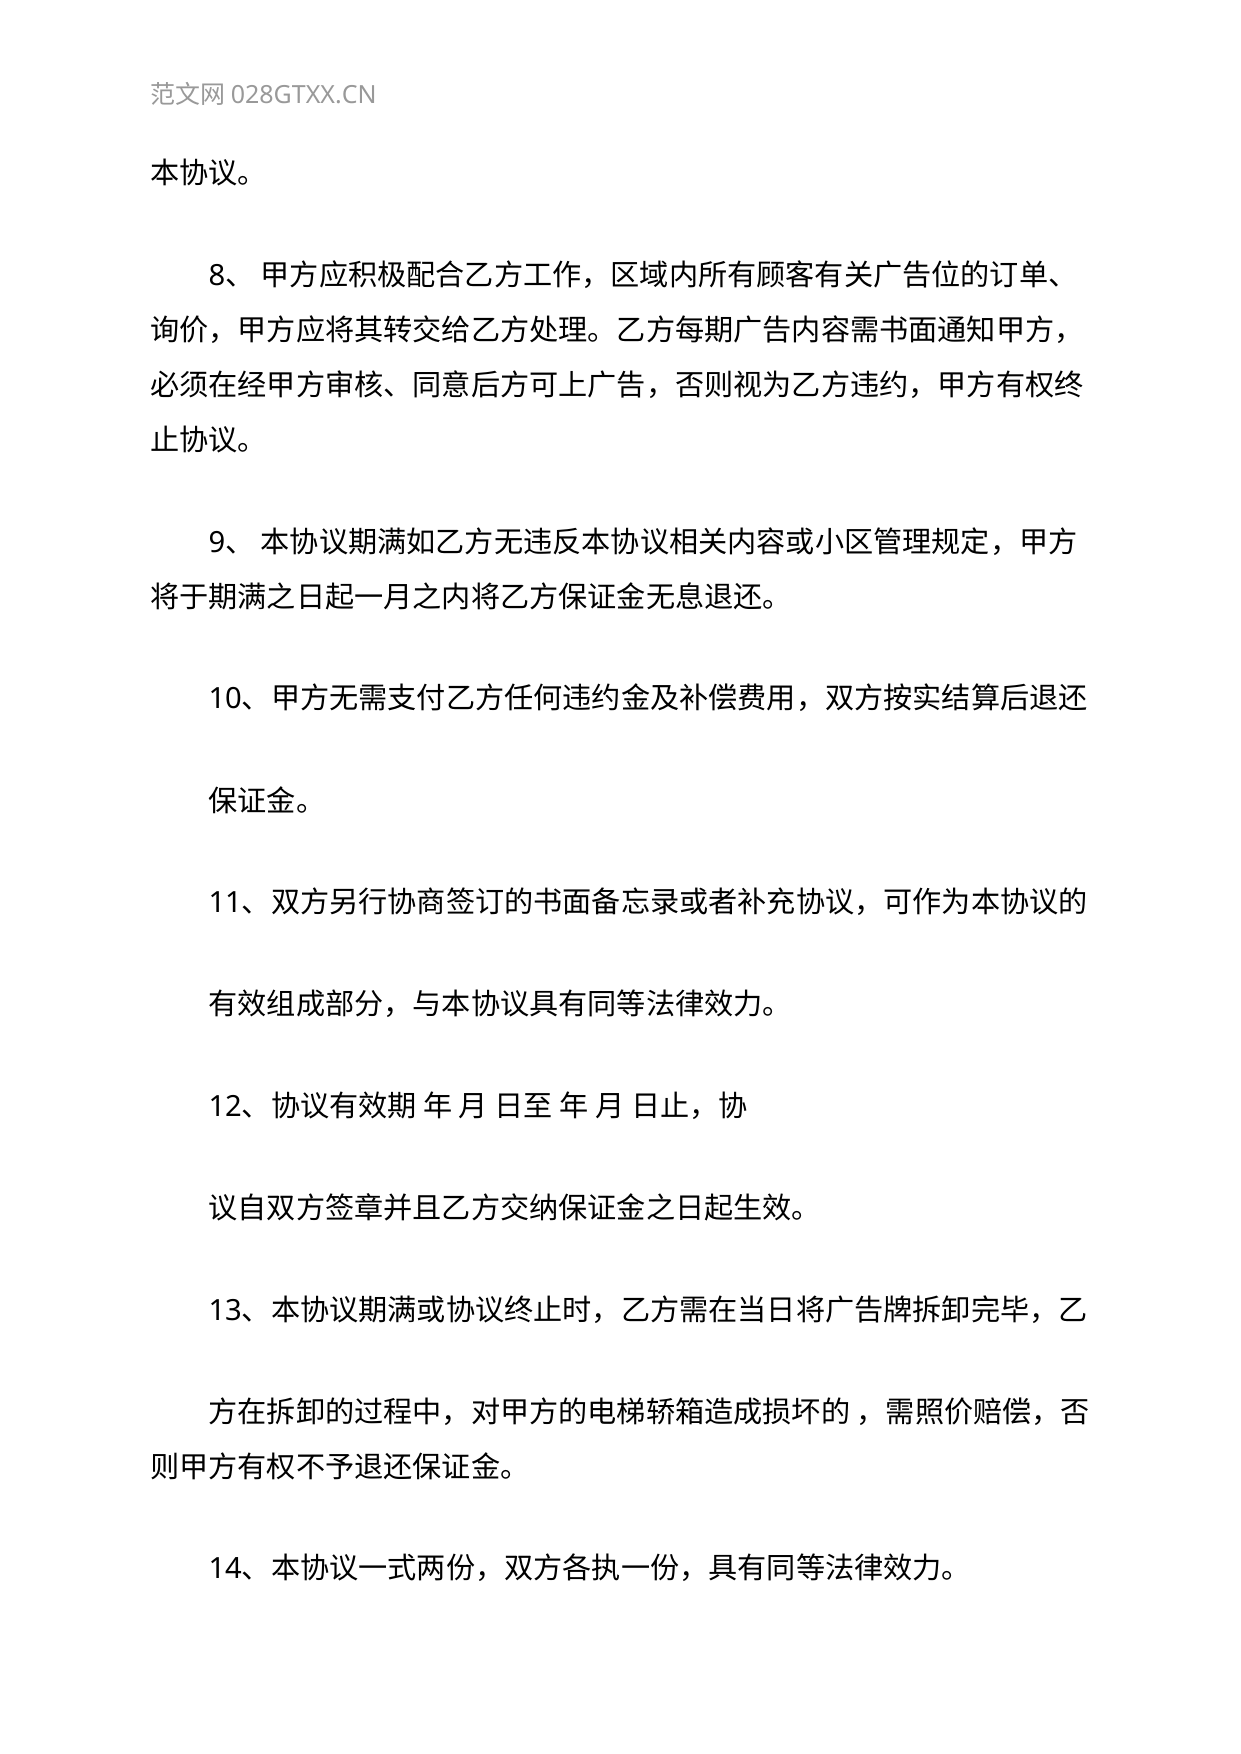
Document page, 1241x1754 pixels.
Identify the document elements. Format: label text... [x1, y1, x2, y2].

text 13、本协议期满或协议终止时，乙方需在当日将广告牌拆卸完毕，乙 [150, 1286, 1090, 1329]
text 12、协议有效期 年 月 日至 年 月 日止，协 [150, 1083, 1090, 1125]
text 9、 本协议期满如乙方无违反本协议相关内容或小区管理规定，甲方将于期满之日起一月之内将乙方保证金无息退还。 [150, 518, 1090, 616]
text 议自双方签章并且乙方交纳保证金之日起生效。 [150, 1184, 1090, 1227]
text 有效组成部分，与本协议具有同等法律效力。 [150, 981, 1090, 1023]
text 10、甲方无需支付乙方任何违约金及补偿费用，双方按实结算后退还 [150, 675, 1090, 717]
text 8、 甲方应积极配合乙方工作，区域内所有顾客有关广告位的订单、询价，甲方应将其转交给乙方处理。乙方每期广告内容需书面通知甲方，必须在经甲方审核、同意后方可上广告，否则视为乙方违约，甲方有权终止协议。 [150, 252, 1090, 459]
text 14、本协议一式两份，双方各执一份，具有同等法律效力。 [150, 1545, 1090, 1587]
text 保证金。 [150, 777, 1090, 819]
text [150, 150, 1090, 192]
text 11、双方另行协商签订的书面备忘录或者补充协议，可作为本协议的 [150, 879, 1090, 921]
text 方在拆卸的过程中，对甲方的电梯轿箱造成损坏的 ，需照价赔偿，否则甲方有权不予退还保证金。 [150, 1388, 1090, 1486]
